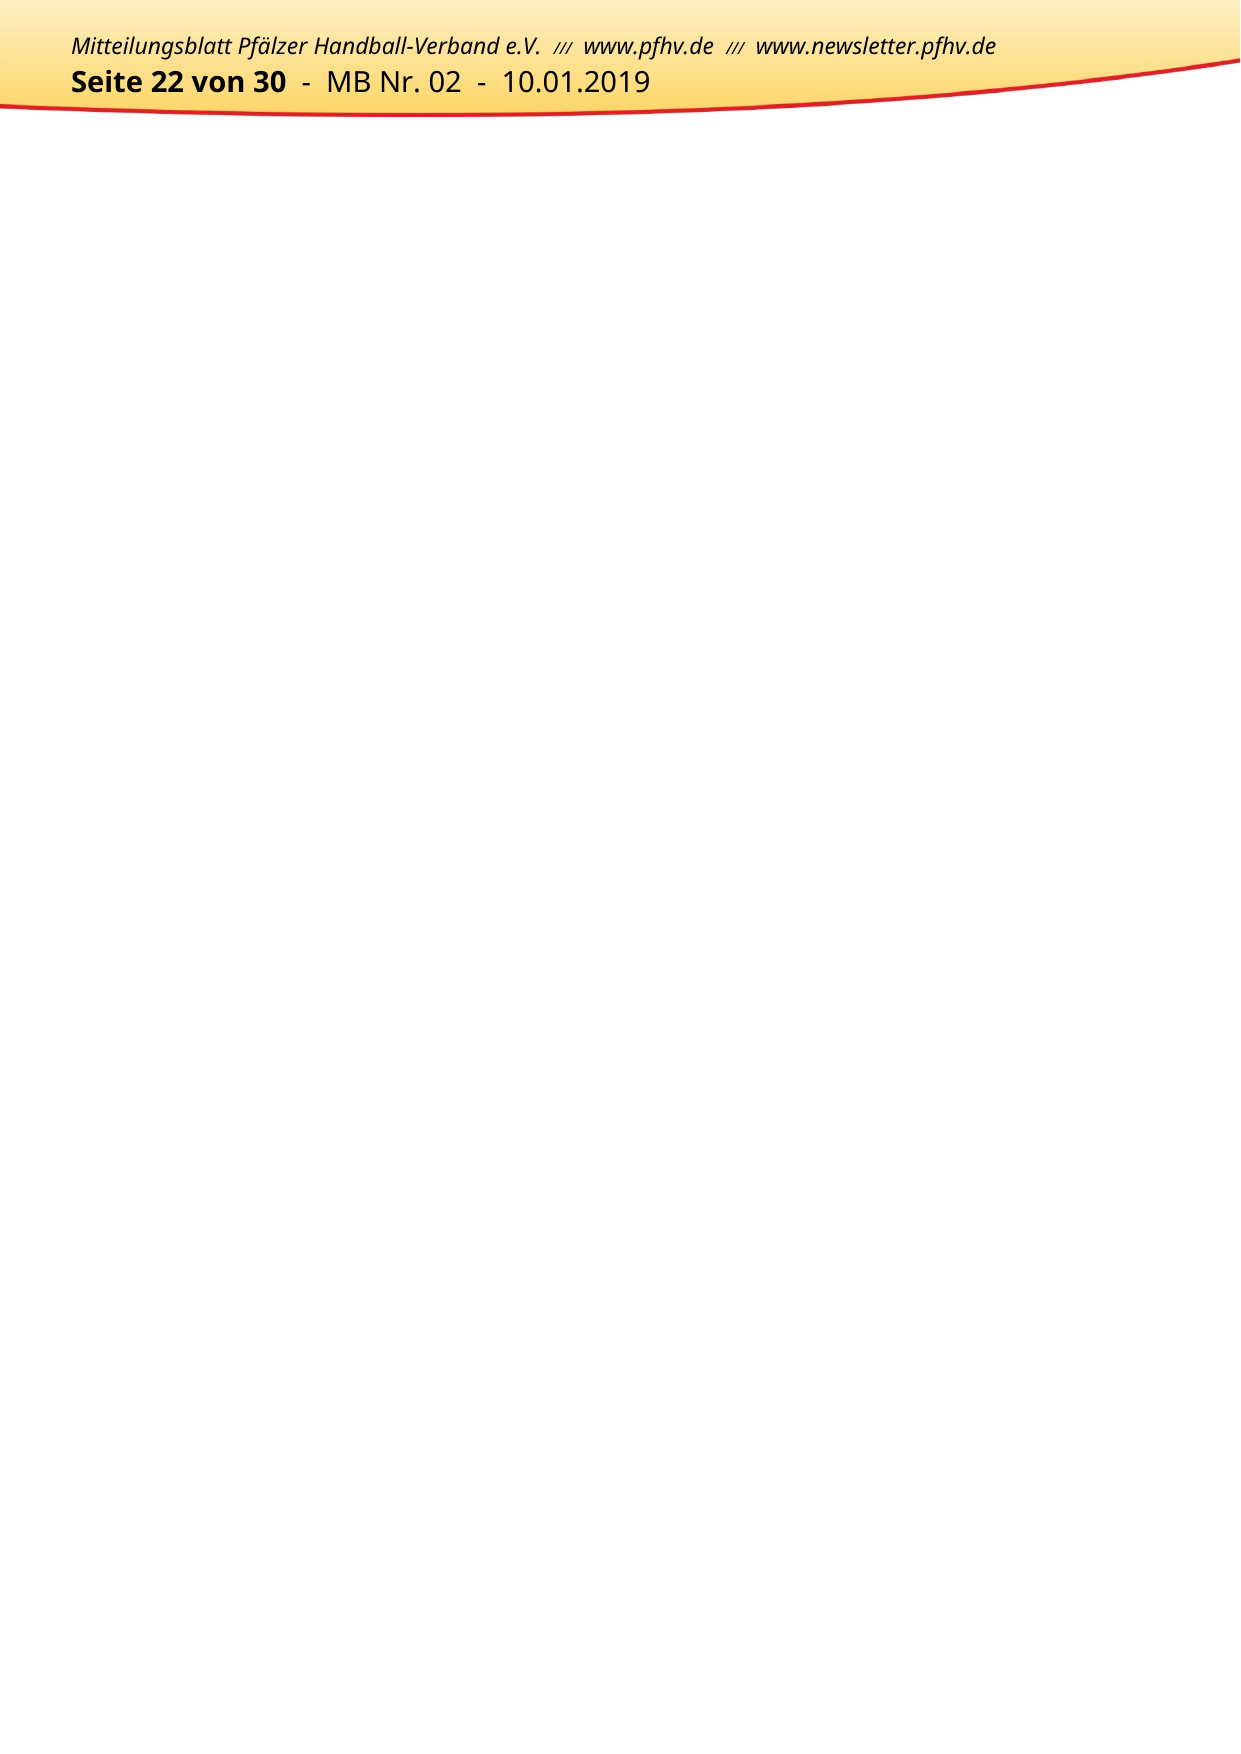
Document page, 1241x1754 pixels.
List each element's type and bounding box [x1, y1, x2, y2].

picture [0, 0, 1241, 117]
